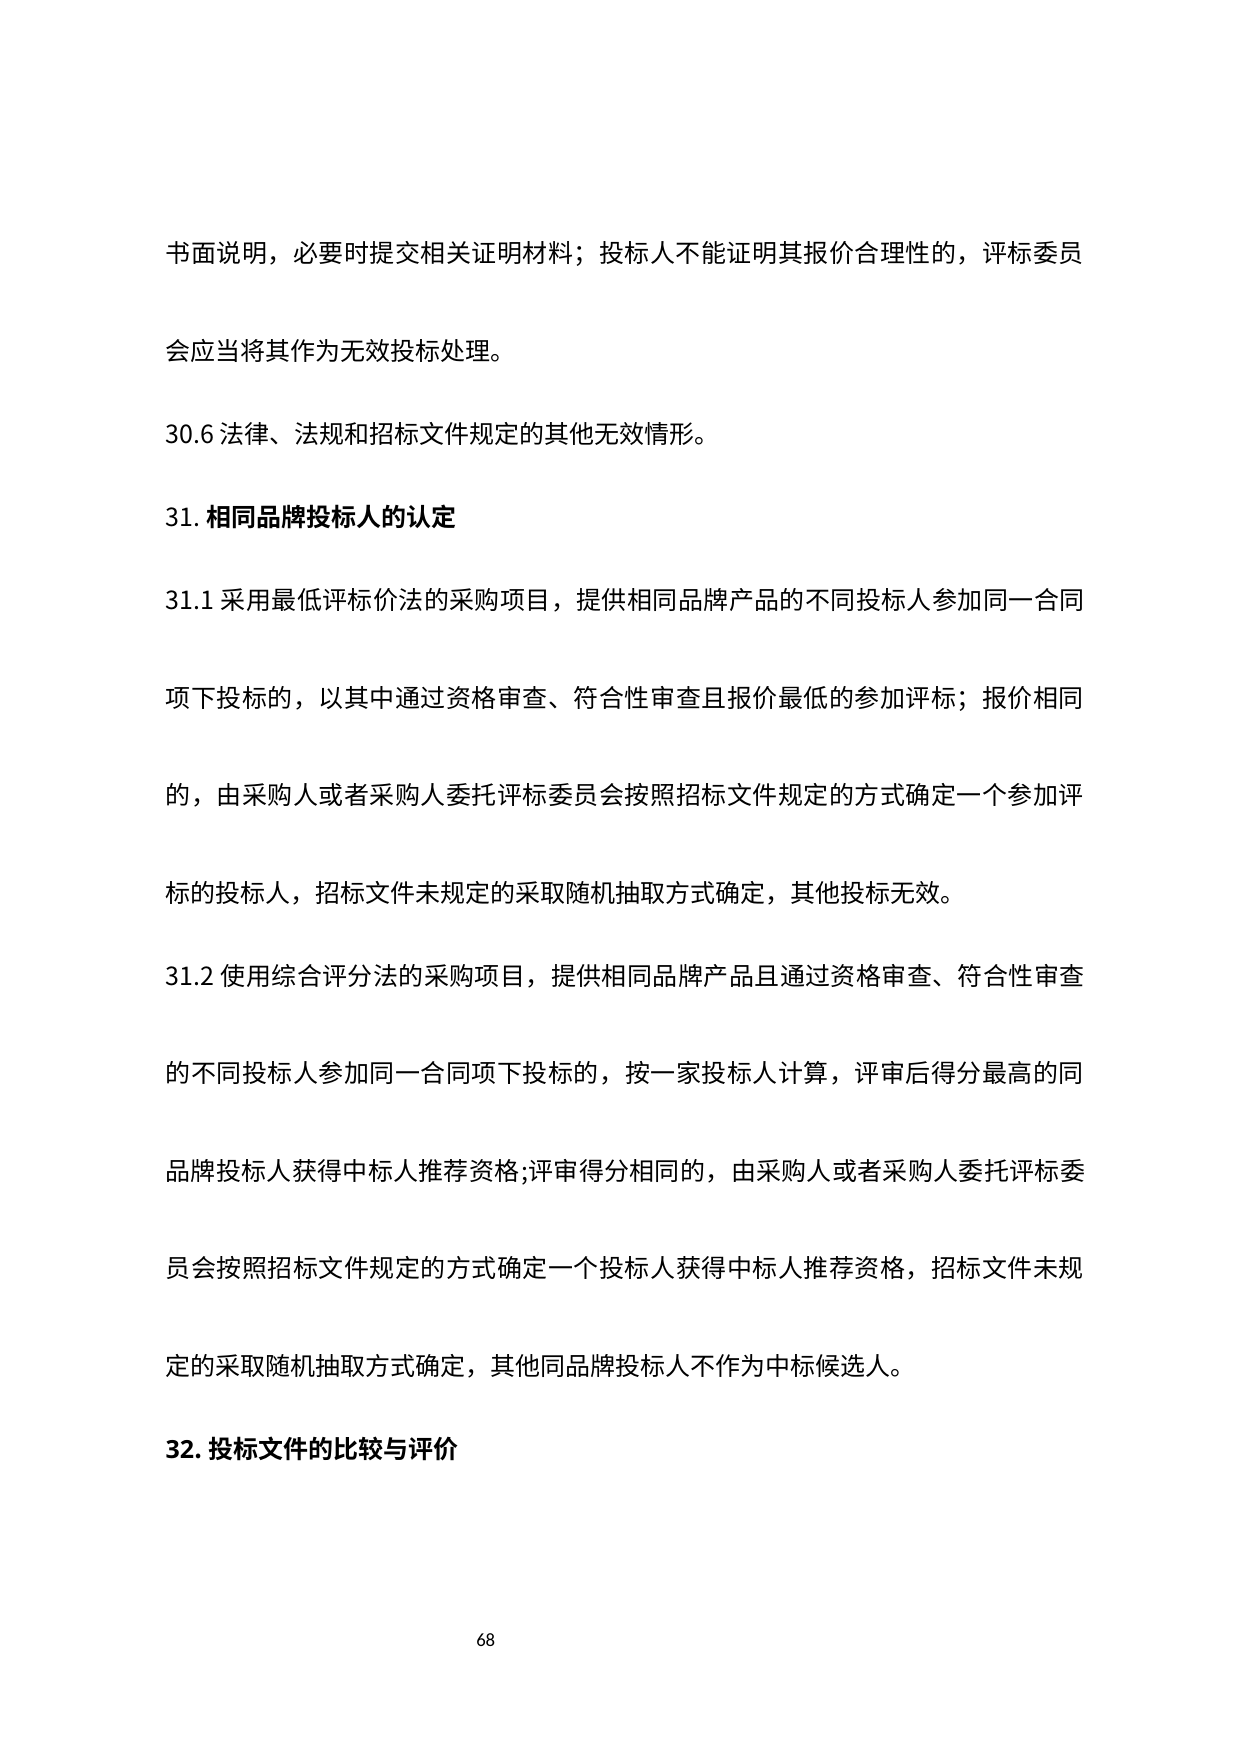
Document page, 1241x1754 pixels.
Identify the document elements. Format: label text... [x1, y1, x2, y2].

text 31.2 使用综合评分法的采购项目，提供相同品牌产品且通过资格审查、符合性审查的不同投标人参加同一合同项下投标的，按一家投标人计算，评审后得分最高的同品牌投标人获得中标人推荐资格;评审得分相同的，由采购人或者采购人委托评标委员会按照招标文件规定的方式确定一个投标人获得中标人推荐资格，招标文件未规定的采取随机抽取方式确定，其他同品牌投标人不作为中标候选人。 [165, 942, 1087, 1397]
text 31.1 采用最低评标价法的采购项目，提供相同品牌产品的不同投标人参加同一合同项下投标的，以其中通过资格审查、符合性审查且报价最低的参加评标；报价相同的，由采购人或者采购人委托评标委员会按照招标文件规定的方式确定一个参加评标的投标人，招标文件未规定的采取随机抽取方式确定，其他投标无效。 [165, 566, 1087, 924]
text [165, 219, 1087, 382]
text 32. 投标文件的比较与评价 [165, 1415, 1087, 1480]
text 30.6 法律、法规和招标文件规定的其他无效情形。 [165, 400, 1087, 465]
text 31. 相同品牌投标人的认定 [165, 483, 1087, 548]
